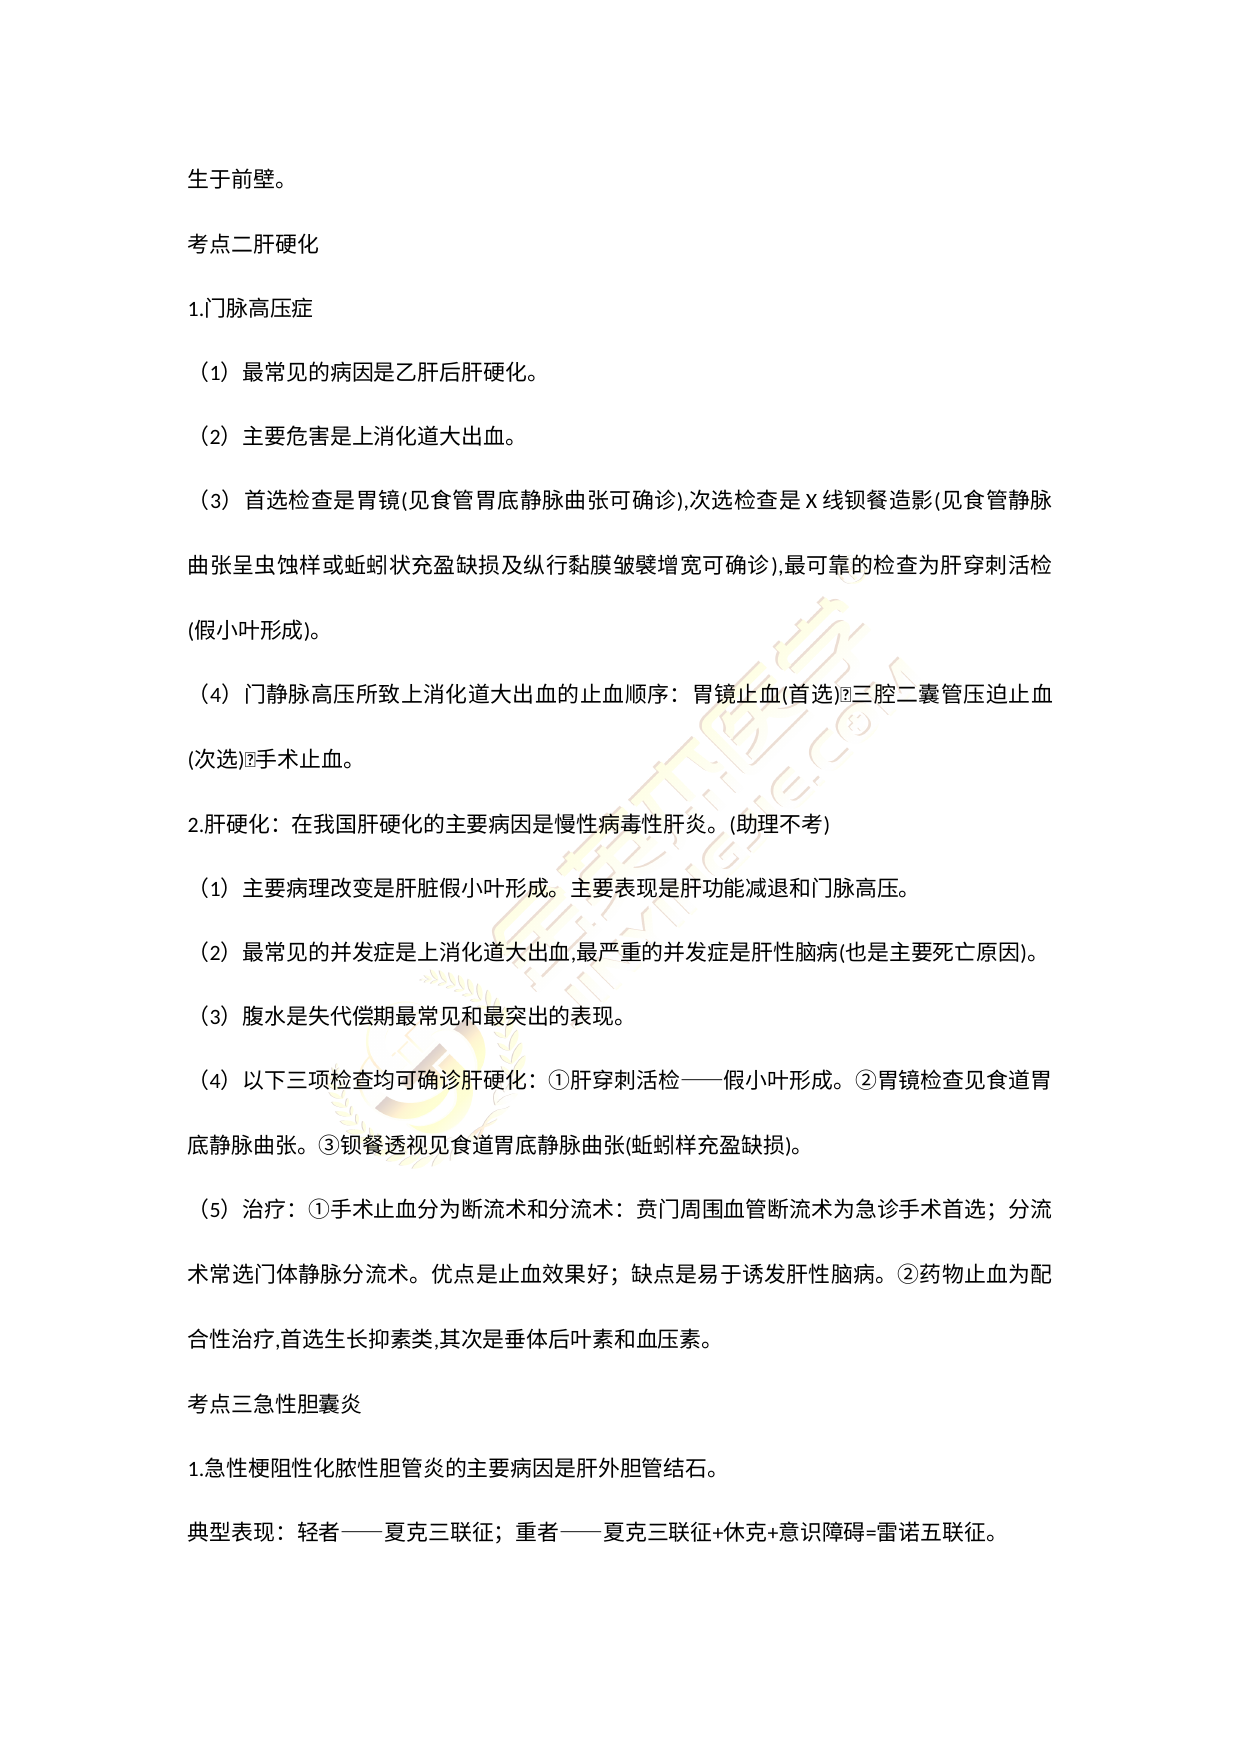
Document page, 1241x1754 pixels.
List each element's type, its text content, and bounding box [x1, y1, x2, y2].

text 2.肝硬化：在我国肝硬化的主要病因是慢性病毒性肝炎。(助理不考) [187, 806, 1053, 839]
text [187, 162, 1053, 194]
text 典型表现：轻者——夏克三联征；重者——夏克三联征+休克+意识障碍=雷诺五联征。 [187, 1514, 1053, 1547]
text （4）以下三项检查均可确诊肝硬化：①肝穿刺活检——假小叶形成。②胃镜检查见食道胃底静脉曲张。③钡餐透视见食道胃底静脉曲张(蚯蚓样充盈缺损)。 [187, 1063, 1053, 1160]
text （1）最常见的病因是乙肝后肝硬化。 [187, 354, 1053, 387]
text （3）腹水是失代偿期最常见和最突出的表现。 [187, 999, 1053, 1031]
text （1）主要病理改变是肝脏假小叶形成。主要表现是肝功能减退和门脉高压。 [187, 870, 1053, 903]
text （4）门静脉高压所致上消化道大出血的止血顺序：胃镜止血(首选)三腔二囊管压迫止血(次选)手术止血。 [187, 677, 1053, 774]
text 1.门脉高压症 [187, 290, 1053, 323]
text 1.急性梗阻性化脓性胆管炎的主要病因是肝外胆管结石。 [187, 1450, 1053, 1483]
text 考点二肝硬化 [187, 226, 1053, 259]
text （2）最常见的并发症是上消化道大出血,最严重的并发症是肝性脑病(也是主要死亡原因)。 [187, 934, 1053, 967]
text 考点三急性胆囊炎 [187, 1386, 1053, 1419]
text （3）首选检查是胃镜(见食管胃底静脉曲张可确诊),次选检查是X线钡餐造影(见食管静脉曲张呈虫蚀样或蚯蚓状充盈缺损及纵行黏膜皱襞增宽可确诊),最可靠的检查为肝穿刺活检(假小叶形成)。 [187, 483, 1053, 645]
text （5）治疗：①手术止血分为断流术和分流术：贲门周围血管断流术为急诊手术首选；分流术常选门体静脉分流术。优点是止血效果好；缺点是易于诱发肝性脑病。②药物止血为配合性治疗,首选生长抑素类,其次是垂体后叶素和血压素。 [187, 1192, 1053, 1354]
text （2）主要危害是上消化道大出血。 [187, 419, 1053, 451]
